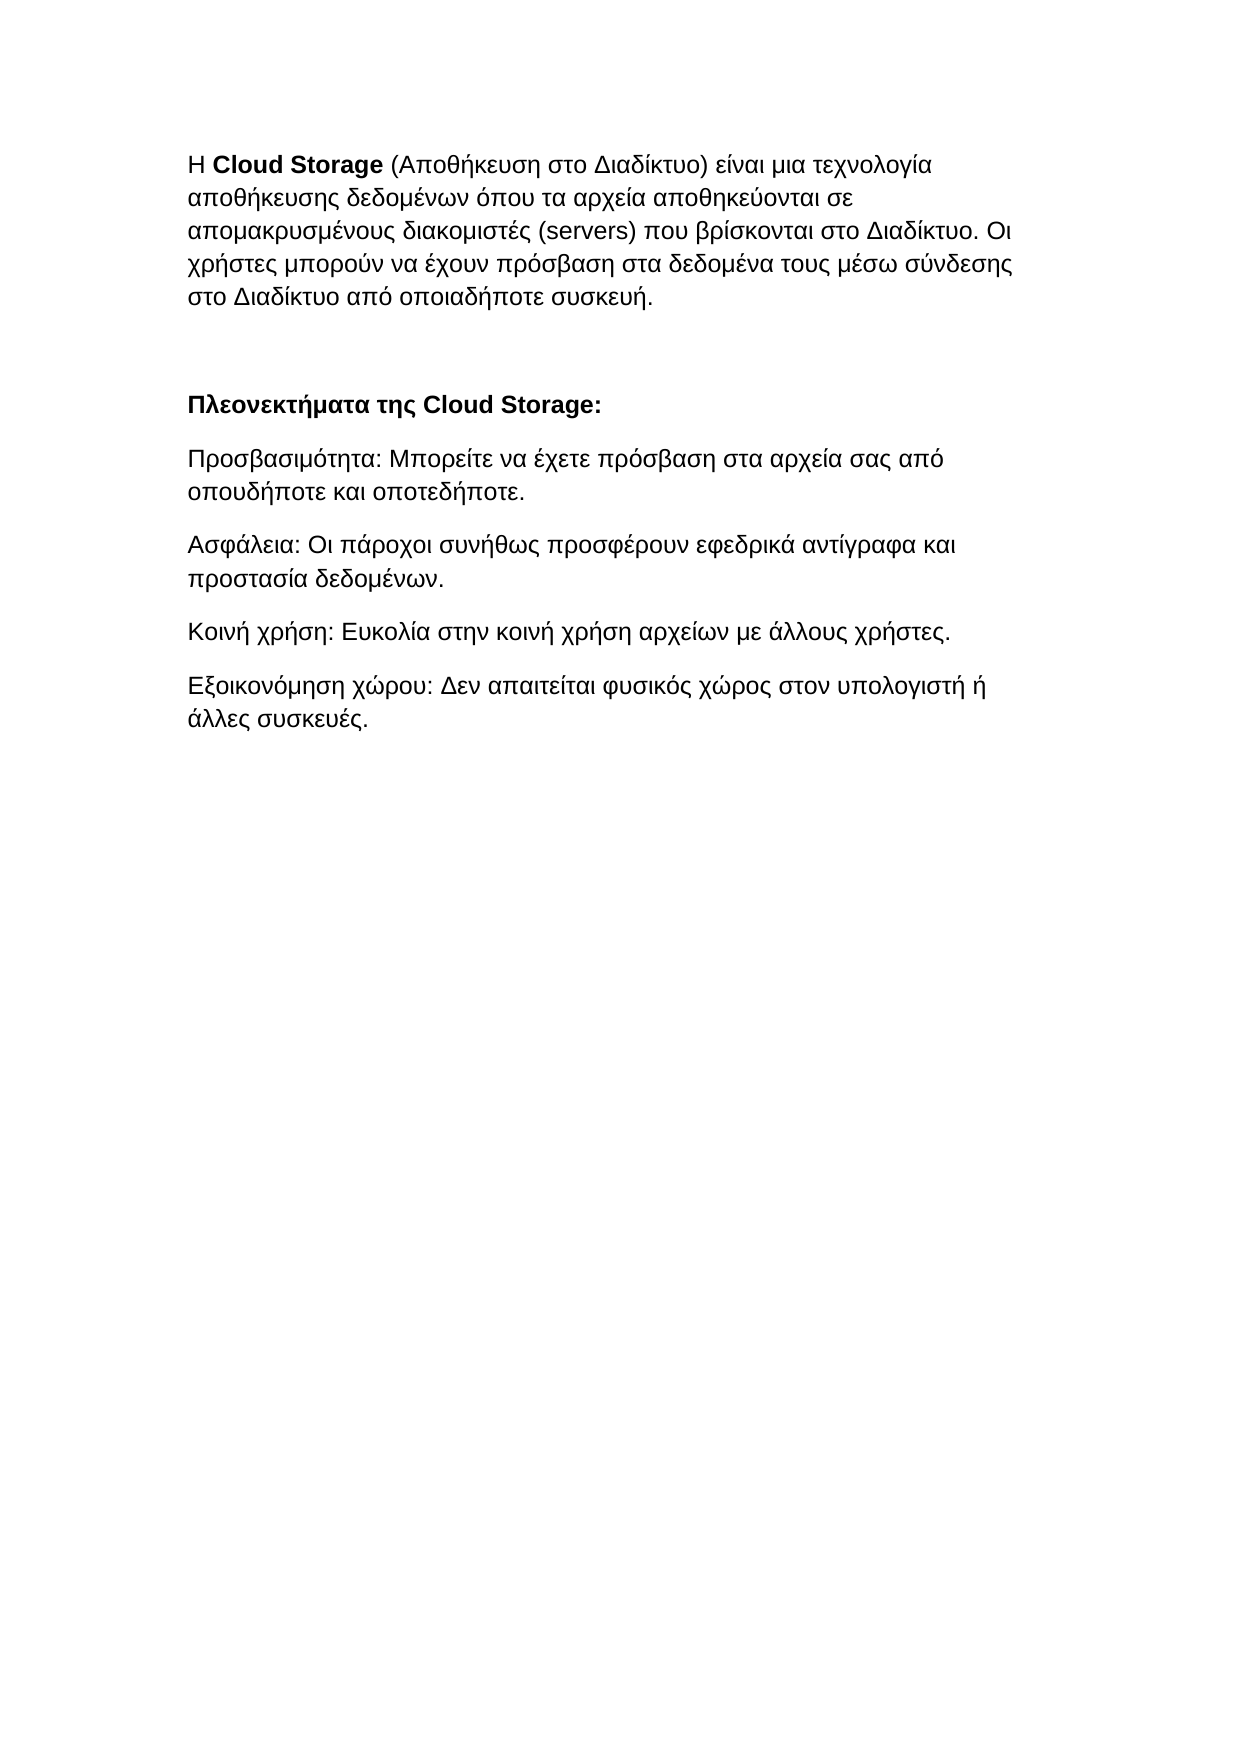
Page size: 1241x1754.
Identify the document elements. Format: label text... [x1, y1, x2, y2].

text Κοινή χρήση: Ευκολία στην κοινή χρήση αρχείων με άλλους χρήστες. [187, 617, 1053, 646]
text Πλεονεκτήματα της Cloud Storage: [187, 390, 1053, 418]
text Εξοικονόμηση χώρου: Δεν απαιτείται φυσικός χώρος στον υπολογιστή ή άλλες συσκευές. [187, 671, 1053, 733]
text Προσβασιμότητα: Μπορείτε να έχετε πρόσβαση στα αρχεία σας από οπουδήποτε και οποτεδήποτε. [187, 444, 1053, 505]
text Η Cloud Storage (Αποθήκευση στο Διαδίκτυο) είναι μια τεχνολογία αποθήκευσης δεδομένων όπου τα αρχεία αποθηκεύονται σε απομακρυσμένους διακομιστές (servers) που βρίσκονται στο Διαδίκτυο. Οι χρήστες μπορούν να έχουν πρόσβαση στα δεδομένα τους μέσω σύνδεσης στο Διαδίκτυο από οποιαδήποτε συσκευή. [187, 150, 1053, 311]
text Ασφάλεια: Οι πάροχοι συνήθως προσφέρουν εφεδρικά αντίγραφα και προστασία δεδομένων. [187, 531, 1053, 592]
